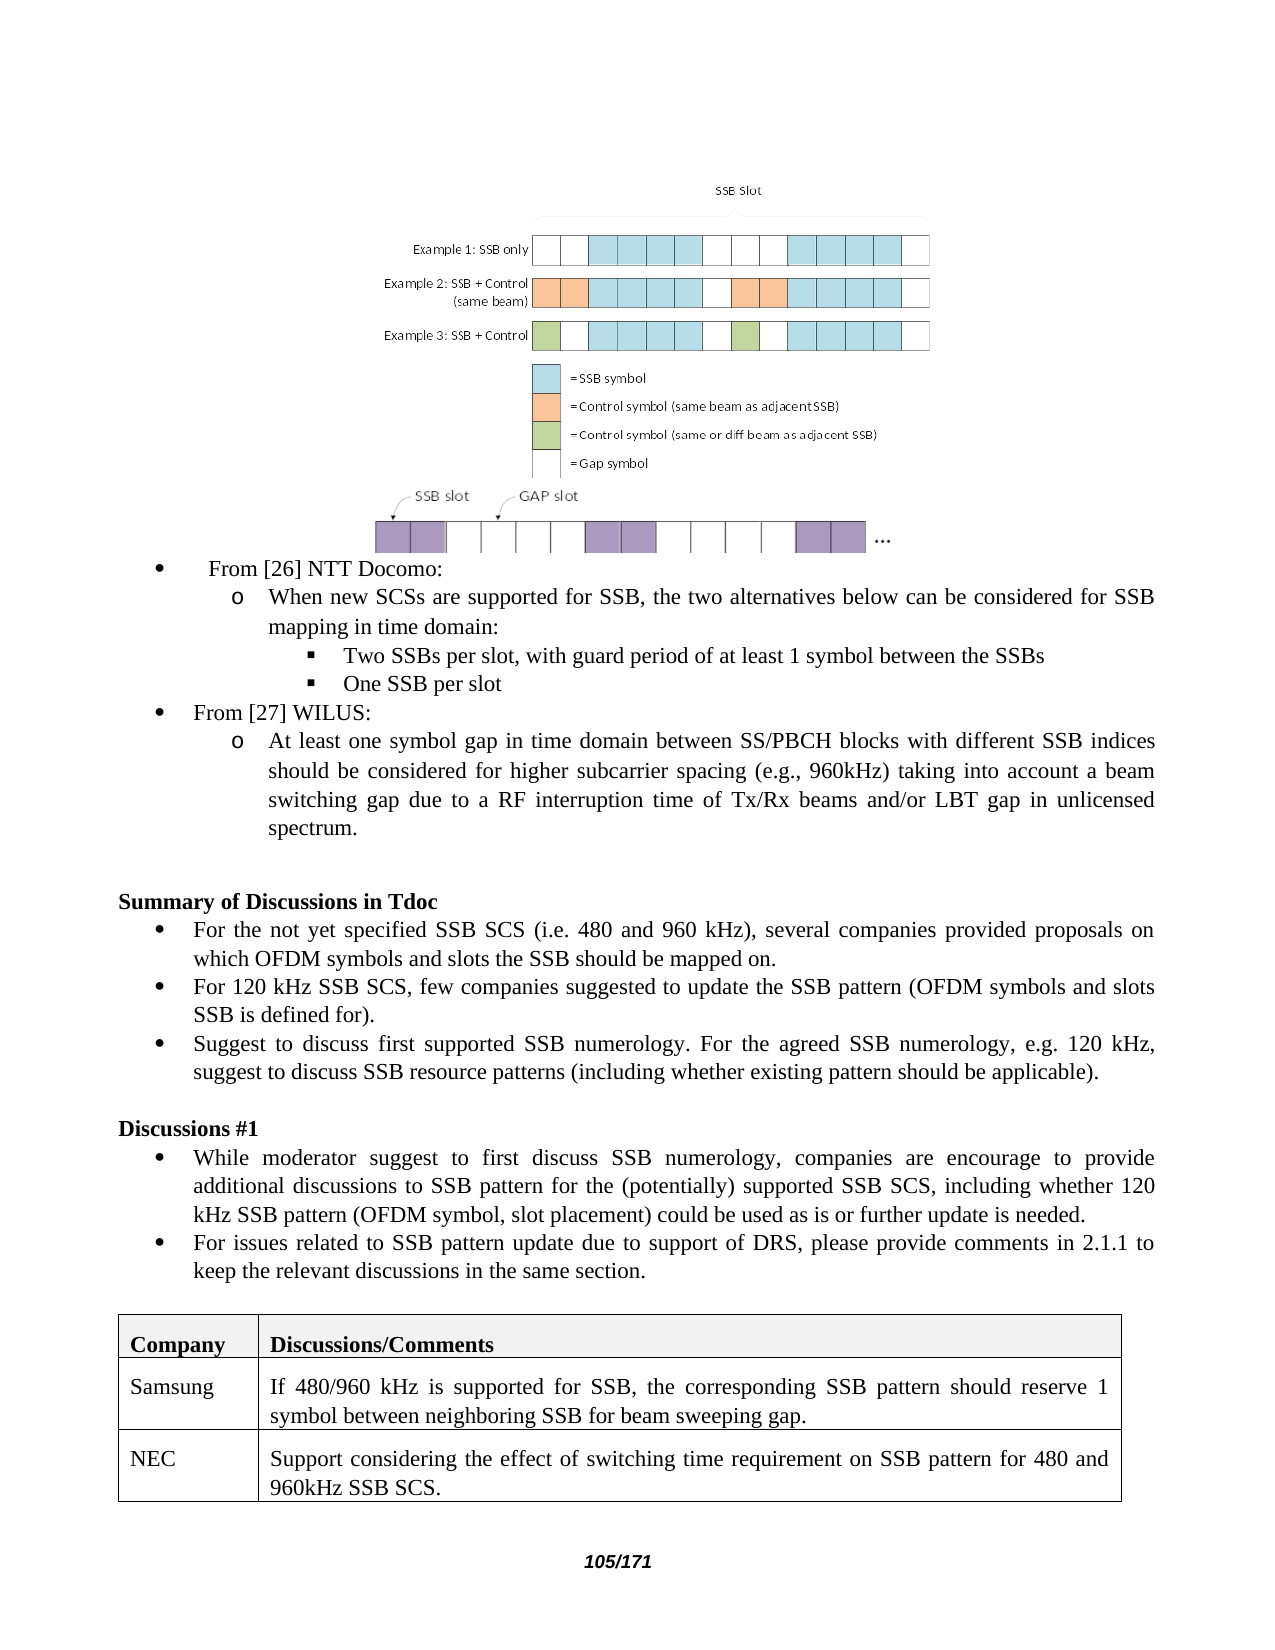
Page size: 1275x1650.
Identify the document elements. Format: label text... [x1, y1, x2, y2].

text Discussions #1 [118, 1115, 1157, 1142]
list At least one symbol gap in time domain between SS/PBCH blocks with different SSB indices should be considered for higher subcarrier spacing (e.g., 960kHz) taking into account a beam switching gap due to a RF interruption time of Tx/Rx beams and/or LBT gap in unlicensed spectrum. [231, 727, 1157, 841]
table_cell Samsung [119, 1358, 258, 1429]
table_cell Support considering the effect of switching time requirement on SSB pattern for 480 and 960kHz SSB SCS. [259, 1430, 1121, 1501]
list Two SSBs per slot, with guard period of at least 1 symbol between the SSBs [306, 642, 1157, 668]
list For the not yet specified SSB SCS (i.e. 480 and 960 kHz), several companies provided proposals on which OFDM symbols and slots the SSB should be mapped on. [156, 916, 1157, 971]
table_header Company [119, 1315, 258, 1357]
list For issues related to SSB pattern update due to support of DRS, please provide comments in 2.1.1 to keep the relevant discussions in the same section. [156, 1229, 1157, 1284]
list Suggest to discuss first supported SSB numerology. For the agreed SSB numerology, e.g. 120 kHz, suggest to discuss SSB resource patterns (including whether existing pattern should be applicable). [156, 1030, 1157, 1085]
list One SSB per slot [306, 670, 1157, 697]
list When new SCSs are supported for SSB, the two alternatives below can be considered for SSB mapping in time domain: [231, 583, 1157, 640]
list From [27] WILUS: [156, 699, 1157, 725]
text Summary of Discussions in Tdoc [118, 888, 1157, 914]
table_header Discussions/Comments [259, 1315, 1121, 1357]
table_cell NEC [119, 1430, 258, 1501]
list For 120 kHz SSB SCS, few companies suggested to update the SSB pattern (OFDM symbols and slots SSB is defined for). [156, 973, 1157, 1028]
table_cell If 480/960 kHz is supported for SSB, the corresponding SSB pattern should reserve 1 symbol between neighboring SSB for beam sweeping gap. [259, 1358, 1121, 1429]
list While moderator suggest to first discuss SSB numerology, companies are encourage to provide additional discussions to SSB pattern for the (potentially) supported SSB SCS, including whether 120 kHz SSB pattern (OFDM symbol, slot placement) could be used as is or further update is needed. [156, 1144, 1157, 1227]
list From [26] NTT Docomo: [156, 554, 1157, 581]
